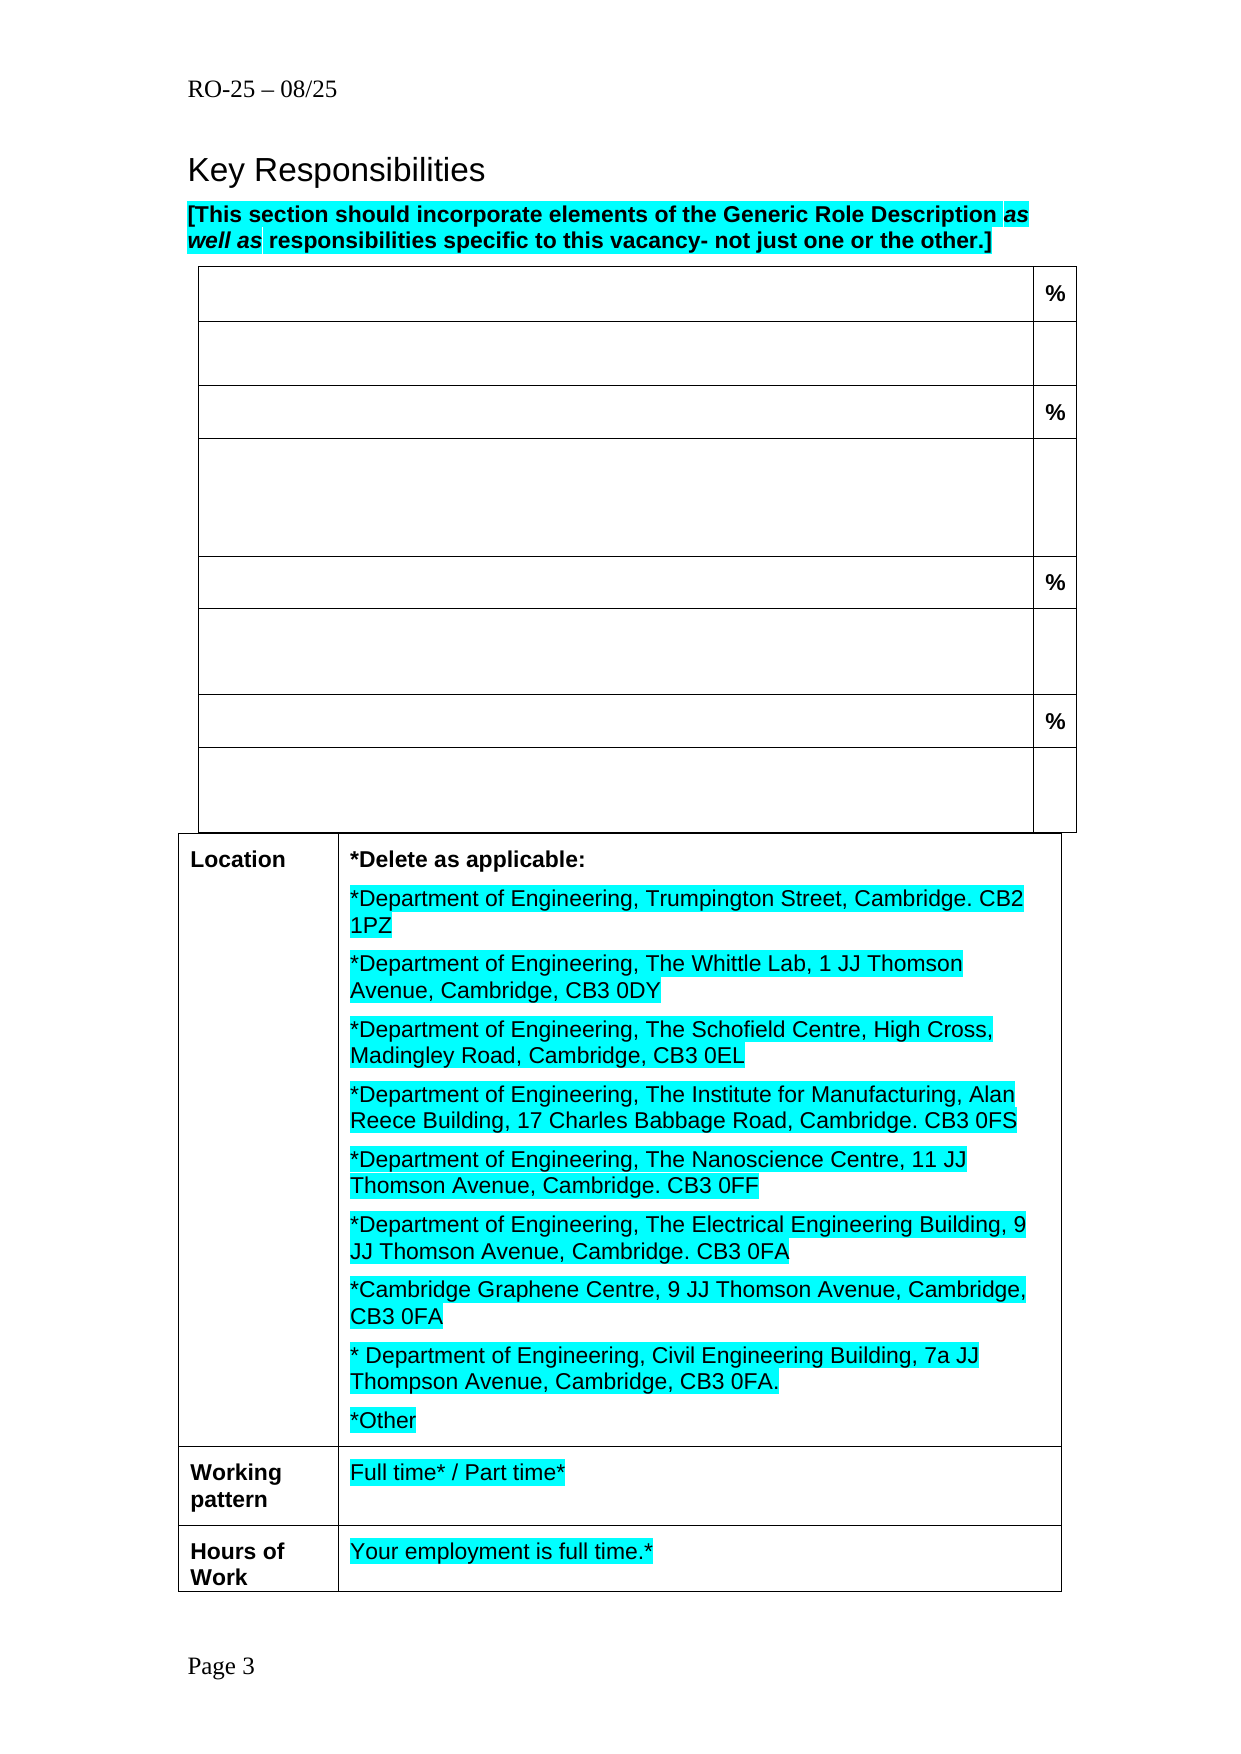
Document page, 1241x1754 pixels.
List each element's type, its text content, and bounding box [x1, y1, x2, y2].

table_cell Full time* / Part time* [339, 1447, 1061, 1524]
text Key Responsibilities [187, 150, 1053, 188]
table_cell Working pattern [179, 1447, 338, 1524]
table_cell [199, 439, 1033, 556]
table_cell [199, 386, 1033, 438]
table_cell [339, 1526, 1061, 1591]
table_cell % [1034, 386, 1076, 438]
table_cell [1034, 322, 1076, 385]
table_header % [1034, 267, 1076, 321]
table_cell [199, 609, 1033, 694]
table_cell [1034, 748, 1076, 832]
table_header Location [179, 834, 338, 1446]
table_cell Hours of Work [179, 1526, 338, 1591]
table_cell % [1034, 557, 1076, 608]
table_header [199, 267, 1033, 321]
table_cell [199, 695, 1033, 747]
table_cell [1034, 609, 1076, 694]
table_cell [199, 748, 1033, 832]
table_cell [1034, 439, 1076, 556]
table_cell % [1034, 695, 1076, 747]
table_cell [199, 557, 1033, 608]
table_header *Delete as applicable: *Department of Engineering, Trumpington Street, Cambridge. CB2 1PZ *Department of Engineering, The Whittle Lab, 1 JJ Thomson Avenue, Cambridge, CB3 0DY *Department of Engineering, The Schofield Centre, High Cross, Madingley Road, Cambridge, CB3 0EL *Department of Engineering, The Institute for Manufacturing, Alan Reece Building, 17 Charles Babbage Road, Cambridge. CB3 0FS *Department of Engineering, The Nanoscience Centre, 11 JJ Thomson Avenue, Cambridge. CB3 0FF *Department of Engineering, The Electrical Engineering Building, 9 JJ Thomson Avenue, Cambridge. CB3 0FA *Cambridge Graphene Centre, 9 JJ Thomson Avenue, Cambridge, CB3 0FA * Department of Engineering, Civil Engineering Building, 7a JJ Thompson Avenue, Cambridge, CB3 0FA. *Other [339, 834, 1061, 1446]
table_cell [199, 322, 1033, 385]
